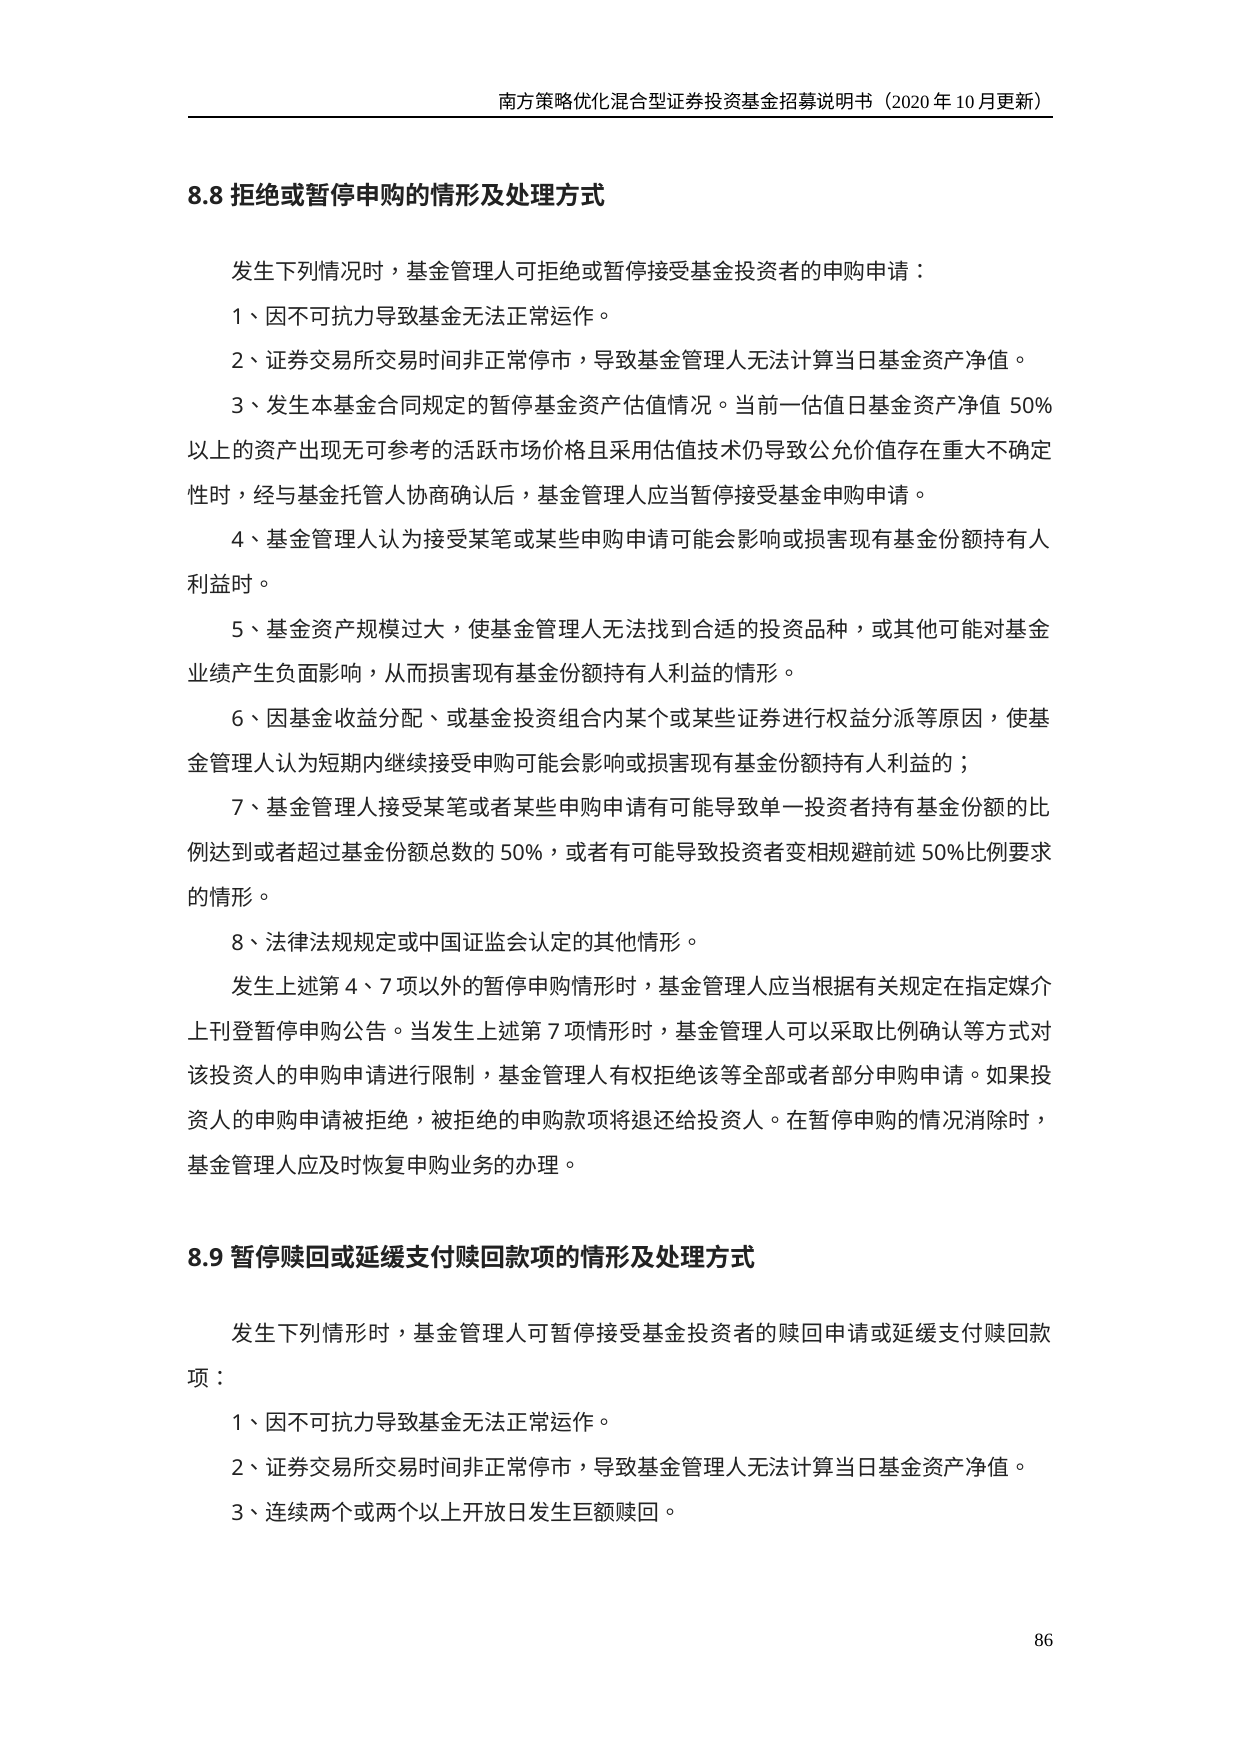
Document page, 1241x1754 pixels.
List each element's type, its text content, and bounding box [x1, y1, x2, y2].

text 发生下列情况时，基金管理人可拒绝或暂停接受基金投资者的申购申请： [187, 256, 1053, 286]
text 发生上述第4、7项以外的暂停申购情形时，基金管理人应当根据有关规定在指定媒介上刊登暂停申购公告。当发生上述第7项情形时，基金管理人可以采取比例确认等方式对该投资人的申购申请进行限制，基金管理人有权拒绝该等全部或者部分申购申请。如果投资人的申购申请被拒绝，被拒绝的申购款项将退还给投资人。在暂停申购的情况消除时，基金管理人应及时恢复申购业务的办理。 [187, 971, 1053, 1180]
text 4、基金管理人认为接受某笔或某些申购申请可能会影响或损害现有基金份额持有人利益时。 [187, 524, 1053, 599]
text 8.9 暂停赎回或延缓支付赎回款项的情形及处理方式 [187, 1224, 1053, 1289]
text 5、基金资产规模过大，使基金管理人无法找到合适的投资品种，或其他可能对基金业绩产生负面影响，从而损害现有基金份额持有人利益的情形。 [187, 614, 1053, 688]
text 7、基金管理人接受某笔或者某些申购申请有可能导致单一投资者持有基金份额的比例达到或者超过基金份额总数的50%，或者有可能导致投资者变相规避前述50%比例要求的情形。 [187, 792, 1053, 912]
text 8.8 拒绝或暂停申购的情形及处理方式 [187, 162, 1053, 227]
text 1、因不可抗力导致基金无法正常运作。 [187, 301, 1053, 331]
text 发生下列情形时，基金管理人可暂停接受基金投资者的赎回申请或延缓支付赎回款项： [187, 1318, 1053, 1392]
text 6、因基金收益分配、或基金投资组合内某个或某些证券进行权益分派等原因，使基金管理人认为短期内继续接受申购可能会影响或损害现有基金份额持有人利益的； [187, 703, 1053, 777]
text 1、因不可抗力导致基金无法正常运作。 [187, 1407, 1053, 1437]
text 2、证券交易所交易时间非正常停市，导致基金管理人无法计算当日基金资产净值。 [187, 346, 1053, 375]
text 8、法律法规规定或中国证监会认定的其他情形。 [187, 926, 1053, 956]
text 3、发生本基金合同规定的暂停基金资产估值情况。当前一估值日基金资产净值50%以上的资产出现无可参考的活跃市场价格且采用估值技术仍导致公允价值存在重大不确定性时，经与基金托管人协商确认后，基金管理人应当暂停接受基金申购申请。 [187, 390, 1053, 509]
text 3、连续两个或两个以上开放日发生巨额赎回。 [187, 1497, 1053, 1526]
text 2、证券交易所交易时间非正常停市，导致基金管理人无法计算当日基金资产净值。 [187, 1452, 1053, 1482]
